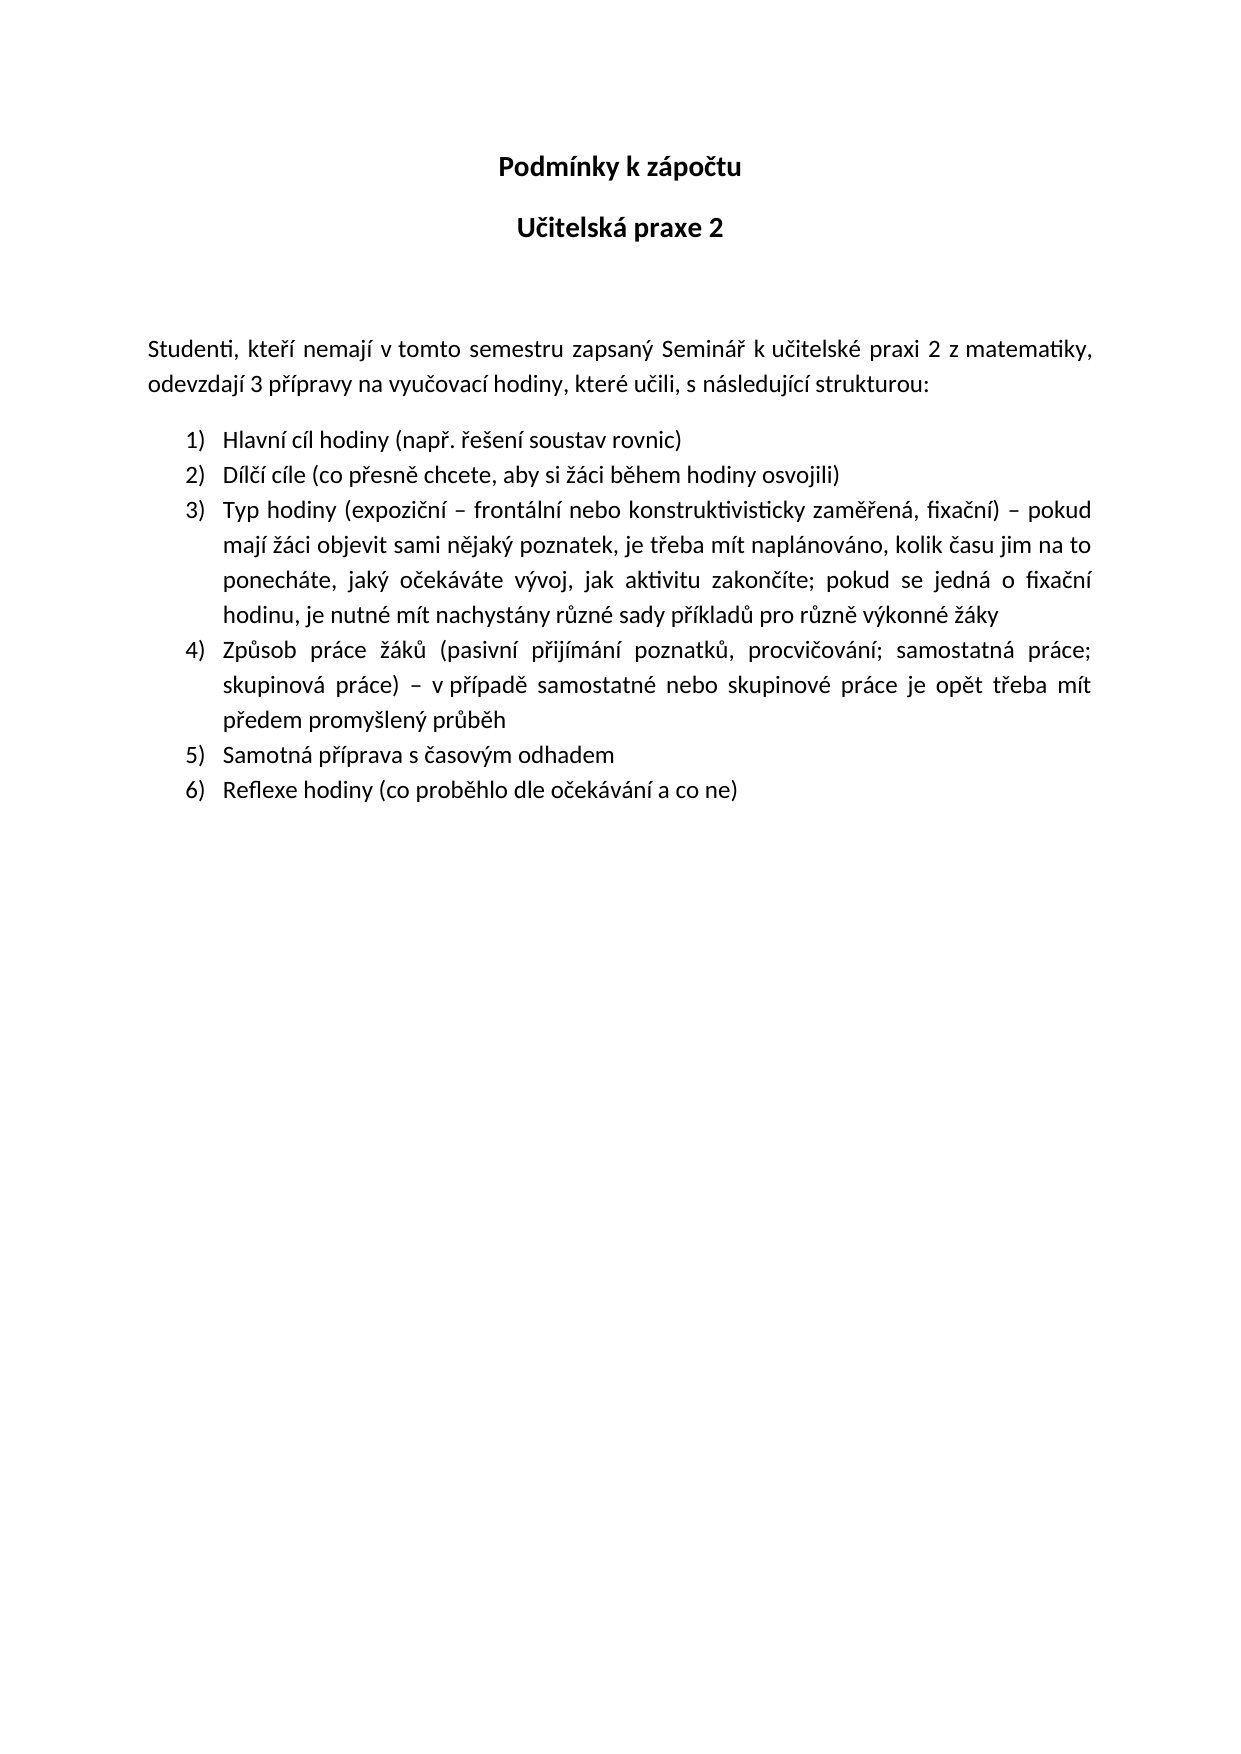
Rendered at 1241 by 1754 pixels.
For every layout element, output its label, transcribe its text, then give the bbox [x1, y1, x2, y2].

list Samotná příprava s časovým odhadem [185, 739, 1093, 769]
list Reflexe hodiny (co proběhlo dle očekávání a co ne) [185, 774, 1093, 804]
list Dílčí cíle (co přesně chcete, aby si žáci během hodiny osvojili) [185, 459, 1093, 489]
list Způsob práce žáků (pasivní přijímání poznatků, procvičování; samostatná práce; skupinová práce) – v případě samostatné nebo skupinové práce je opět třeba mít předem promyšlený průběh [185, 634, 1093, 734]
text Podmínky k zápočtu [148, 148, 1093, 183]
list Typ hodiny (expoziční – frontální nebo konstruktivisticky zaměřená, fixační) – pokud mají žáci objevit sami nějaký poznatek, je třeba mít naplánováno, kolik času jim na to ponecháte, jaký očekáváte vývoj, jak aktivitu zakončíte; pokud se jedná o fixační hodinu, je nutné mít nachystány různé sady příkladů pro různě výkonné žáky [185, 494, 1093, 629]
text Učitelská praxe 2 [148, 209, 1093, 245]
text Studenti, kteří nemají v tomto semestru zapsaný Seminář k učitelské praxi 2 z matematiky, odevzdají 3 přípravy na vyučovací hodiny, které učili, s následující strukturou: [148, 333, 1093, 398]
list Hlavní cíl hodiny (např. řešení soustav rovnic) [185, 424, 1093, 454]
